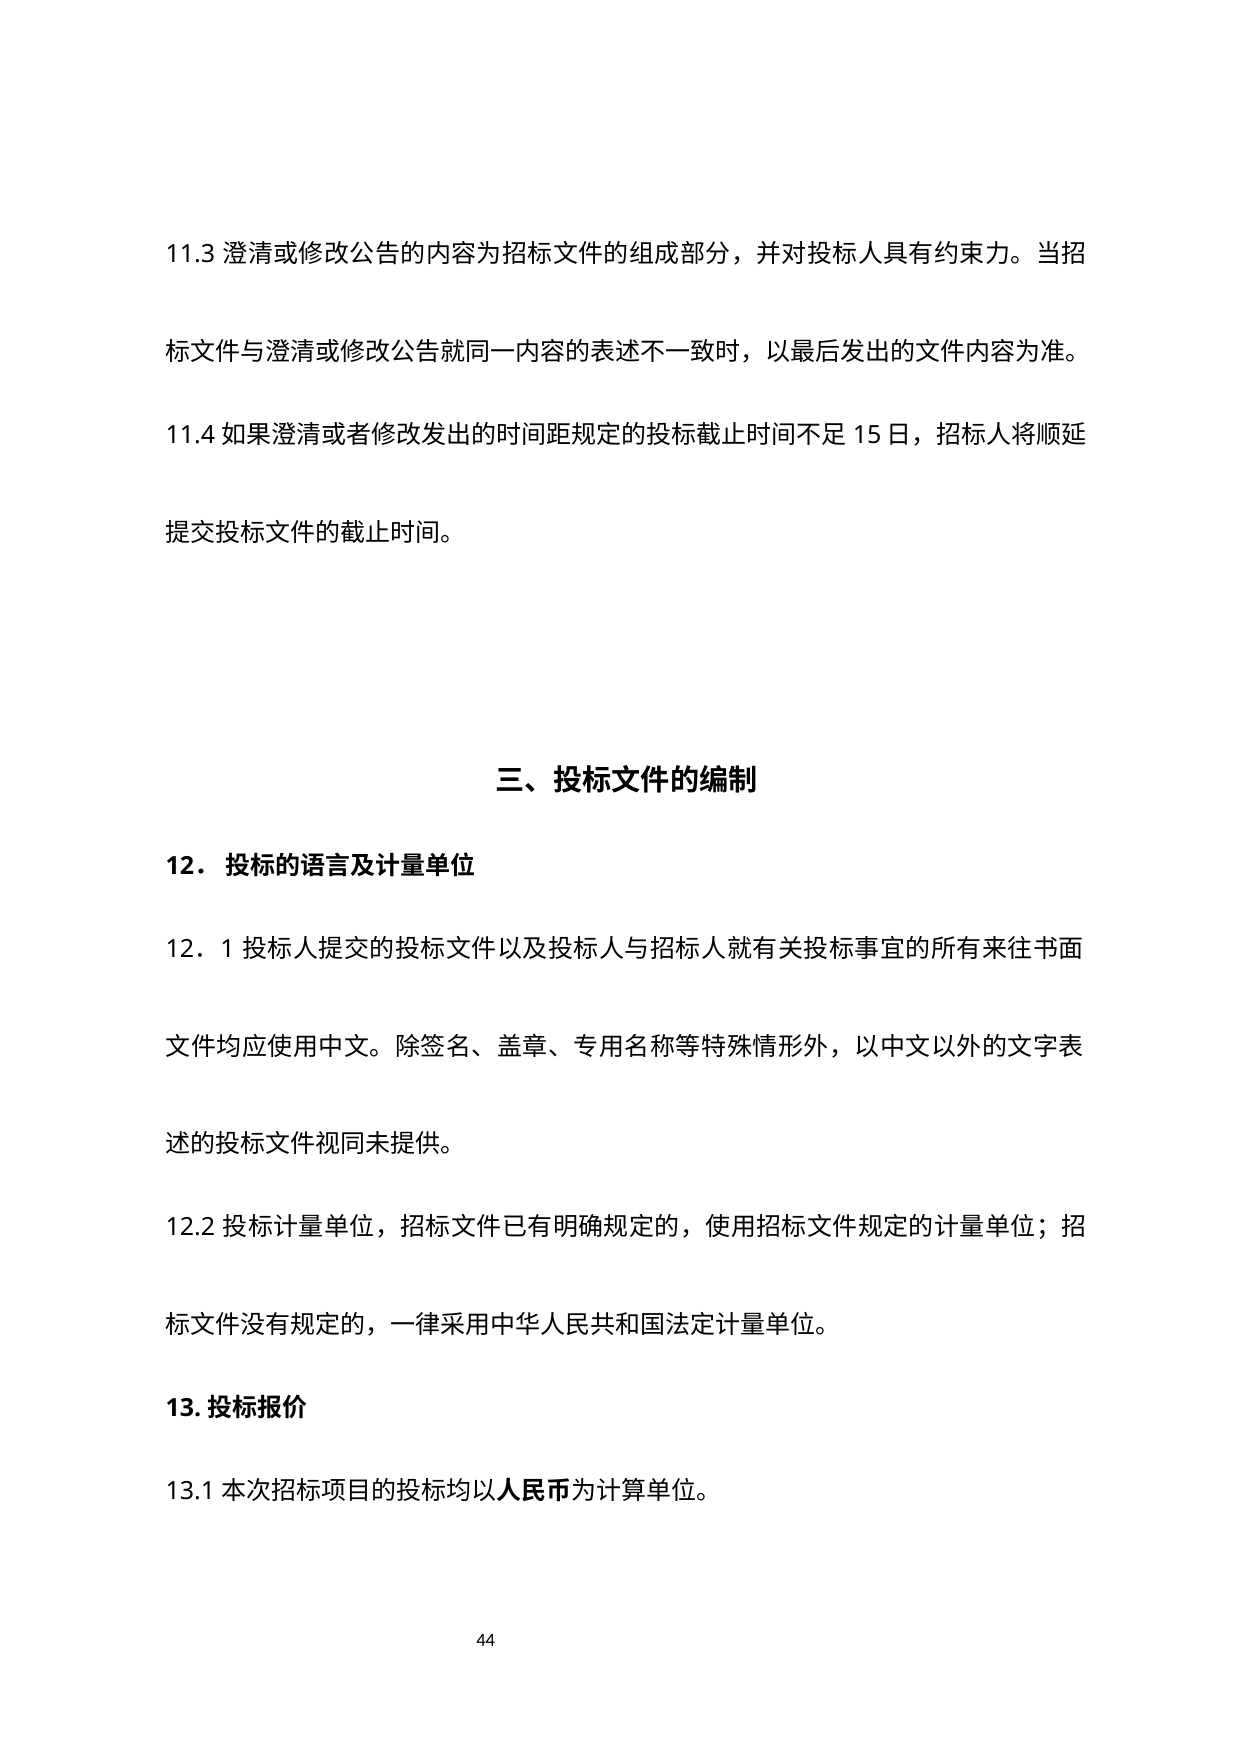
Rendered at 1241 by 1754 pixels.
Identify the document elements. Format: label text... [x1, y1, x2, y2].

text 三、投标文件的编制 [165, 745, 1087, 810]
text 11.4 如果澄清或者修改发出的时间距规定的投标截止时间不足15日，招标人将顺延提交投标文件的截止时间。 [165, 400, 1087, 563]
text 11.3 澄清或修改公告的内容为招标文件的组成部分，并对投标人具有约束力。当招标文件与澄清或修改公告就同一内容的表述不一致时，以最后发出的文件内容为准。 [165, 219, 1087, 382]
text 12.2 投标计量单位，招标文件已有明确规定的，使用招标文件规定的计量单位；招标文件没有规定的，一律采用中华人民共和国法定计量单位。 [165, 1192, 1087, 1355]
text 12．1 投标人提交的投标文件以及投标人与招标人就有关投标事宜的所有来往书面文件均应使用中文。除签名、盖章、专用名称等特殊情形外，以中文以外的文字表述的投标文件视同未提供。 [165, 914, 1087, 1174]
text 13. 投标报价 [165, 1373, 1087, 1438]
text 13.1 本次招标项目的投标均以人民币为计算单位。 [165, 1456, 1087, 1521]
text 12． 投标的语言及计量单位 [165, 831, 1087, 896]
